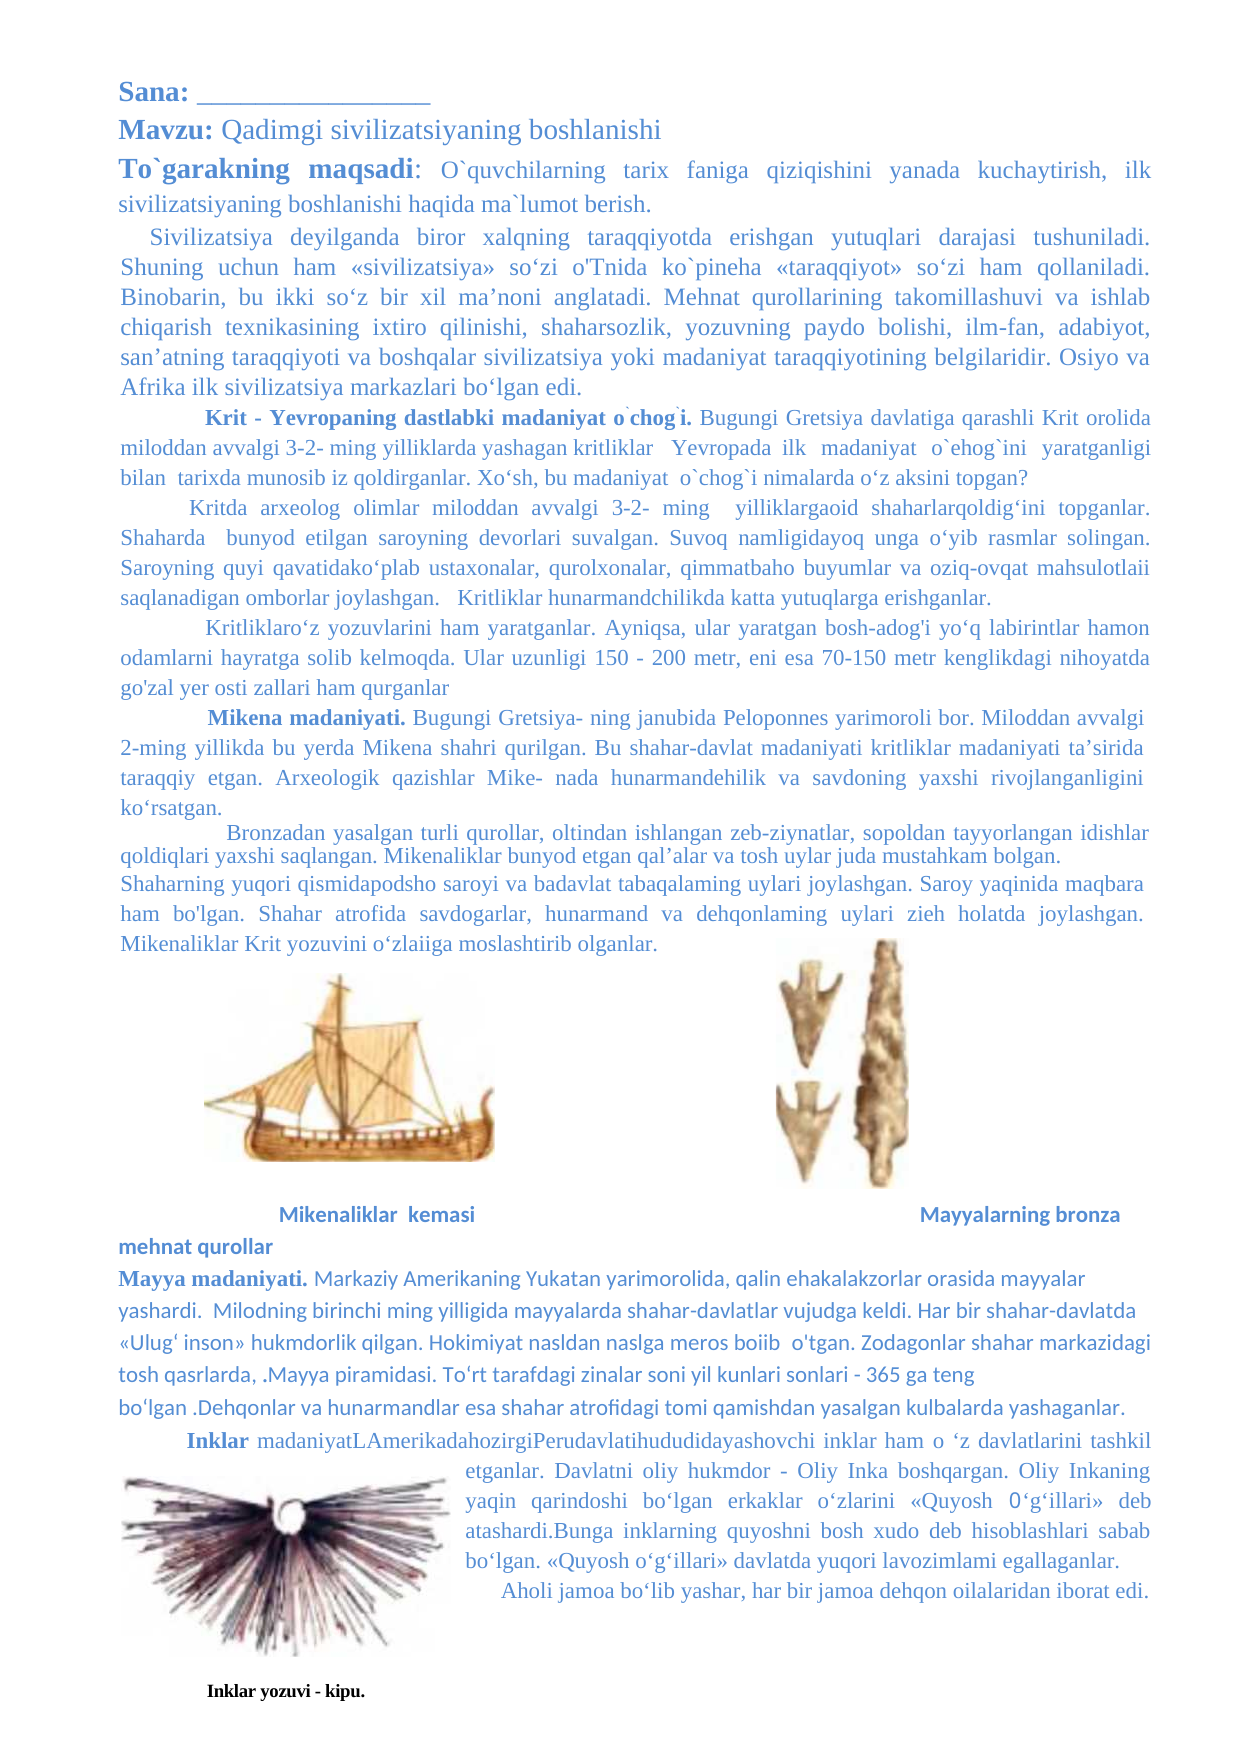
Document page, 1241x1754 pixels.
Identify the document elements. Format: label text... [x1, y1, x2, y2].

picture [121, 1476, 451, 1657]
text Sana: ________________ [118, 74, 1152, 107]
text Kritliklaro‘z yozuvlarini ham yaratganlar. Ayniqsa, ular yaratgan bosh-adog'i yo‘q labirintlar hamon odamlarni hayratga solib kelmoqda. Ular uzunligi 150 - 200 metr, eni esa 70-150 metr kenglikdagi nihoyatda go'zal yer osti zallari ham qurganlar [120, 612, 1152, 702]
text Inklar madaniyatLAmerikadahozirgiPerudavlatihududidayashovchi inklar ham о ‘z davlatlarini tashkil etganlar. Davlatni oliy hukmdor - Oliy Inka boshqargan. Oliy Inkaning yaqin qarindoshi bo‘lgan erkaklar o‘zlarini «Quyosh 0‘g‘illari» deb atashardi.Bunga inklarning quyoshni bosh xudo deb hisoblashlari sabab bo‘lgan. «Quyosh o‘g‘illari» davlatda yuqori lavozimlami egallaganlar. [122, 1425, 1152, 1575]
text To`garakning maqsadi: O`quvchilarning tarix faniga qiziqishini yanada kuchaytirish, ilk sivilizatsiyaning boshlanishi haqida ma`lumot berish. [118, 151, 1152, 217]
text Aholi jamoa bo‘lib yashar, har bir jamoa dehqon oilalaridan iborat edi. [122, 1575, 1152, 1605]
text Kritda arxeolog olimlar miloddan avvalgi 3-2- ming yilliklargaoid shaharlarqoldig‘ini topganlar. Shaharda bunyod etilgan saroyning devorlari suvalgan. Suvoq namligidayoq unga o‘yib rasmlar solingan. Saroyning quyi qavatidako‘plab ustaxonalar, qurolxonalar, qimmatbaho buyumlar va oziq-ovqat mahsulotlaii saqlanadigan omborlar joylashgan. Kritliklar hunarmandchilikda katta yutuqlarga erishganlar. [120, 492, 1152, 612]
picture [775, 938, 909, 1186]
picture [204, 973, 495, 1160]
text Krit - Yevropaning dastlabki madaniyat o`chog`i. Bugungi Gretsiya davlatiga qarashli Krit orolida miloddan avvalgi 3-2- ming yilliklarda yashagan kritliklar Yevropada ilk madaniyat o`ehog`ini yaratganligi bilan tarixda munosib iz qoldirganlar. Xo‘sh, bu madaniyat o`chog`i nimalarda o‘z aksini topgan? [120, 402, 1152, 492]
text Sivilizatsiya deyilganda biror xalqning taraqqiyotda erishgan yutuqlari darajasi tushuniladi. Shuning uchun ham «sivilizatsiya» so‘zi o'Tnida ko`pineha «taraqqiyot» so‘zi ham qollaniladi. Binobarin, bu ikki so‘z bir xil ma’noni anglatadi. Mehnat qurollarining takomillashuvi va ishlab chiqarish texnikasining ixtiro qilinishi, shaharsozlik, yozuvning paydo bolishi, ilm-fan, adabiyot, san’atning taraqqiyoti va boshqalar sivilizatsiya yoki madaniyat taraqqiyotining belgilaridir. Osiyo va Afrika ilk sivilizatsiya markazlari bo‘lgan edi. [120, 222, 1152, 402]
text Mikena madaniyati. Bugungi Gretsiya- ning janubida Peloponnes yarimoroli bor. Miloddan avvalgi 2-ming yillikda bu yerda Mikena shahri qurilgan. Bu shahar-davlat madaniyati kritliklar madaniyati ta’sirida taraqqiy etgan. Arxeologik qazishlar Mike- nada hunarmandehilik va savdoning yaxshi rivojlanganligini ko‘rsatgan. [120, 702, 1145, 822]
text Mikenaliklar kemasi Mayyalarning bronza mehnat qurollar [118, 1200, 1152, 1260]
text Shaharning yuqori qismidapodsho saroyi va badavlat tabaqalaming uylari joylashgan. Saroy yaqinida maqbara ham bo'lgan. Shahar atrofida savdogarlar, hunarmand va dehqonlaming uylari zieh holatda joylashgan. Mikenaliklar Krit yozuvini o‘zlaiiga moslashtirib olganlar. [120, 868, 1145, 958]
text Bronzadan yasalgan turli qurollar, oltindan ishlangan zeb-ziynatlar, sopoldan tayyorlangan idishlar qoldiqlari yaxshi saqlangan. Mikenaliklar bunyod etgan qal’alar va tosh uylar juda mustahkam bolgan. [120, 822, 1152, 868]
text Mayya madaniyati. Markaziy Amerikaning Yukatan yarimorolida, qalin ehakalakzorlar orasida mayyalar yashardi. Milodning birinchi ming yilligida mayyalarda shahar-davlatlar vujudga keldi. Har bir shahar-davlatda «Ulug‘ inson» hukmdorlik qilgan. Hokimiyat nasldan naslga meros boiib o'tgan. Zodagonlar shahar markazidagi tosh qasrlarda, .Mayya piramidasi. To‘rt tarafdagi zinalar soni yil kunlari sonlari - 365 ga teng bo‘lgan .Dehqonlar va hunarmandlar esa shahar atrofidagi tomi qamishdan yasalgan kulbalarda yashaganlar. [118, 1264, 1152, 1421]
text Mavzu: Qadimgi sivilizatsiyaning boshlanishi [118, 112, 1152, 146]
